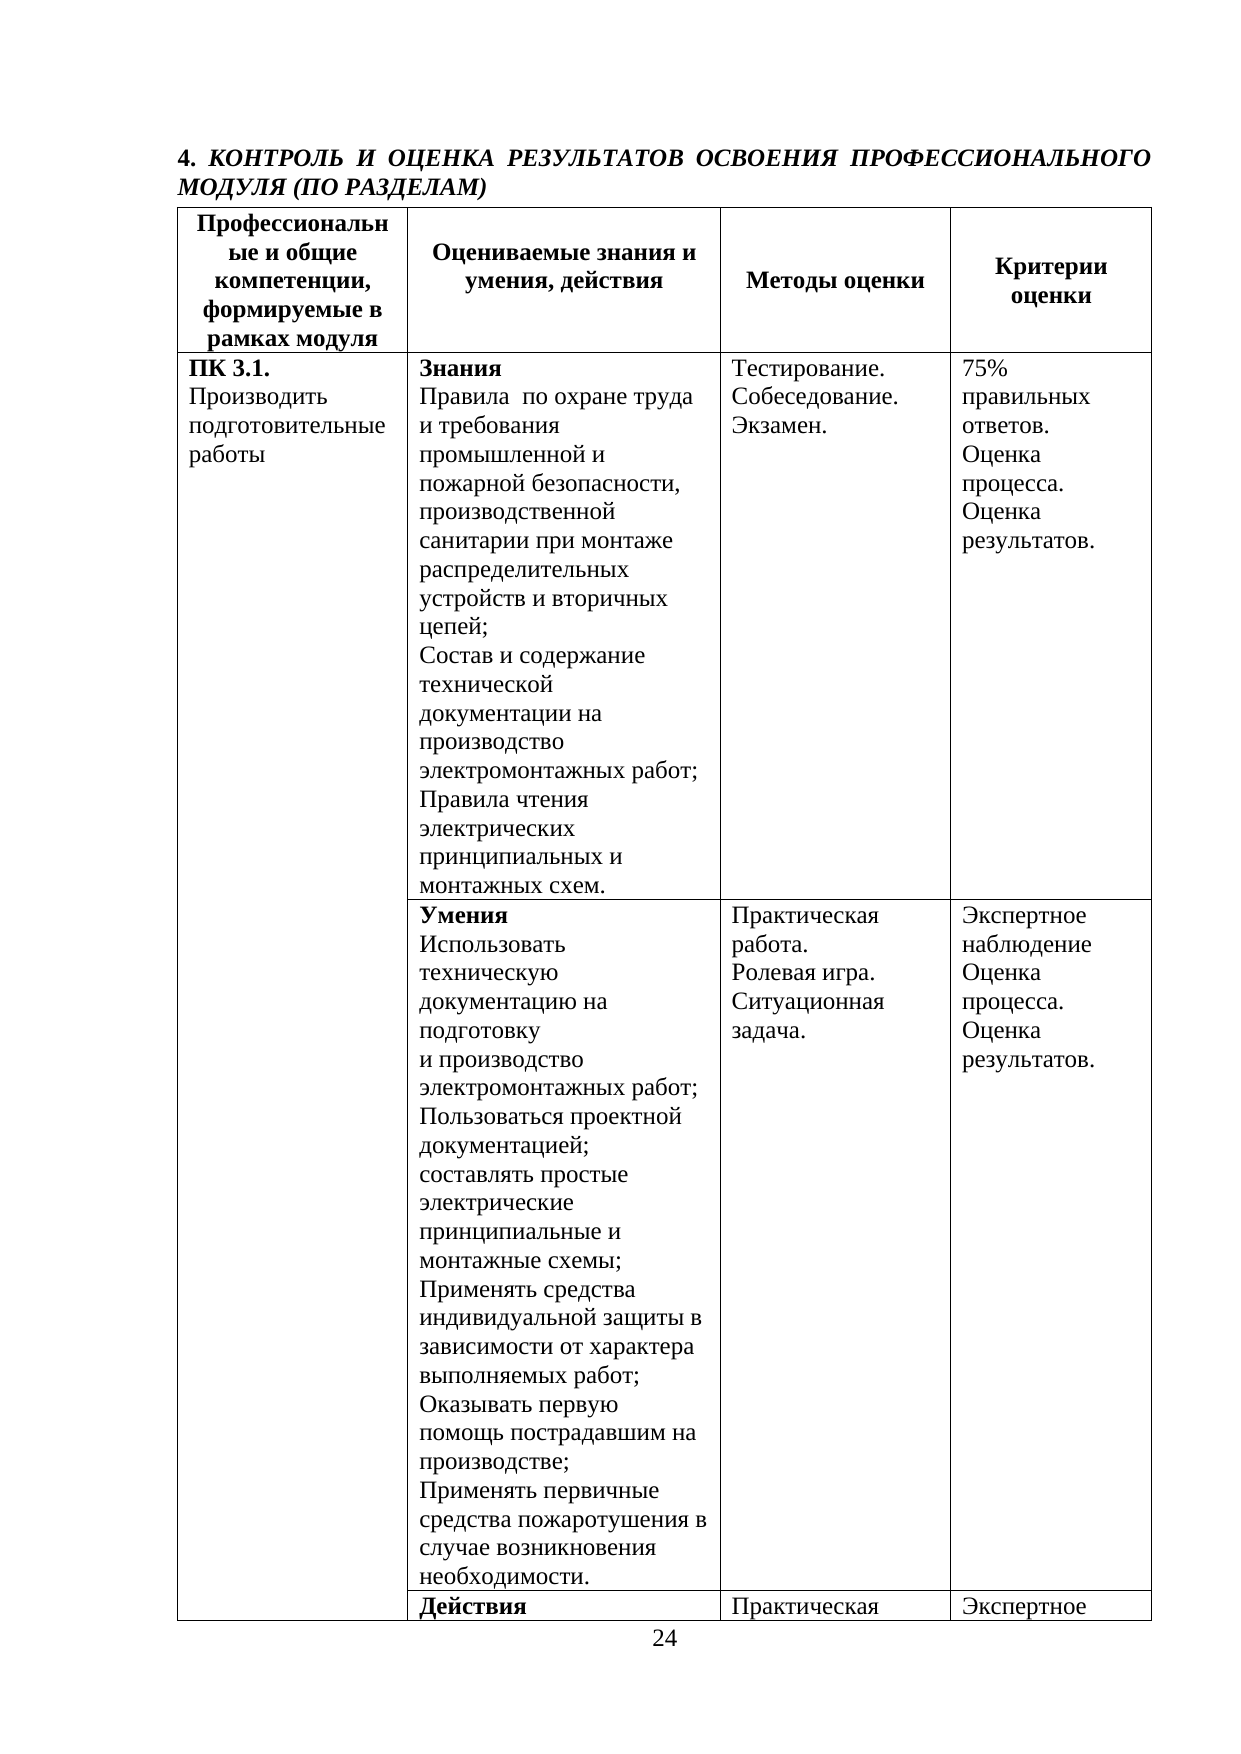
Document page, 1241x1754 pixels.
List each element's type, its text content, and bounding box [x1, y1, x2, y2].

table_cell Умения Использовать техническую документацию на подготовку и производство электромонтажных работ; Пользоваться проектной документацией; составлять простые электрические принципиальные и монтажные схемы; Применять средства индивидуальной защиты в зависимости от характера выполняемых работ; Оказывать первую помощь пострадавшим на производстве; Применять первичные средства пожаротушения в случае возникновения необходимости. [408, 900, 720, 1590]
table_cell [951, 1591, 1151, 1620]
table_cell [408, 1591, 720, 1620]
table_cell 75% правильных ответов. Оценка процесса. Оценка результатов. [951, 353, 1151, 899]
table_cell Практическая работа. Ролевая игра. Ситуационная задача. [721, 900, 950, 1590]
table_header Критерии оценки [951, 208, 1151, 352]
table_cell Знания Правила по охране труда и требования промышленной и пожарной безопасности, производственной санитарии при монтаже распределительных устройств и вторичных цепей; Состав и содержание технической документации на производство электромонтажных работ; Правила чтения электрических принципиальных и монтажных схем. [408, 353, 720, 899]
subtitle 4. КОНТРОЛЬ И ОЦЕНКА РЕЗУЛЬТАТОВ ОСВОЕНИЯ ПРОФЕССИОНАЛЬНОГО МОДУЛЯ (ПО РАЗДЕЛАМ) [177, 143, 1152, 201]
table_header Методы оценки [721, 208, 950, 352]
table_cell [721, 1591, 950, 1620]
table_cell Экспертное наблюдение Оценка процесса. Оценка результатов. [951, 900, 1151, 1590]
table_cell ПК 3.1. Производить подготовительные работы [178, 353, 407, 1620]
table_header Оцениваемые знания и умения, действия [408, 208, 720, 352]
table_cell Тестирование. Собеседование. Экзамен. [721, 353, 950, 899]
table_header Профессиональные и общие компетенции, формируемые в рамках модуля [178, 208, 407, 352]
